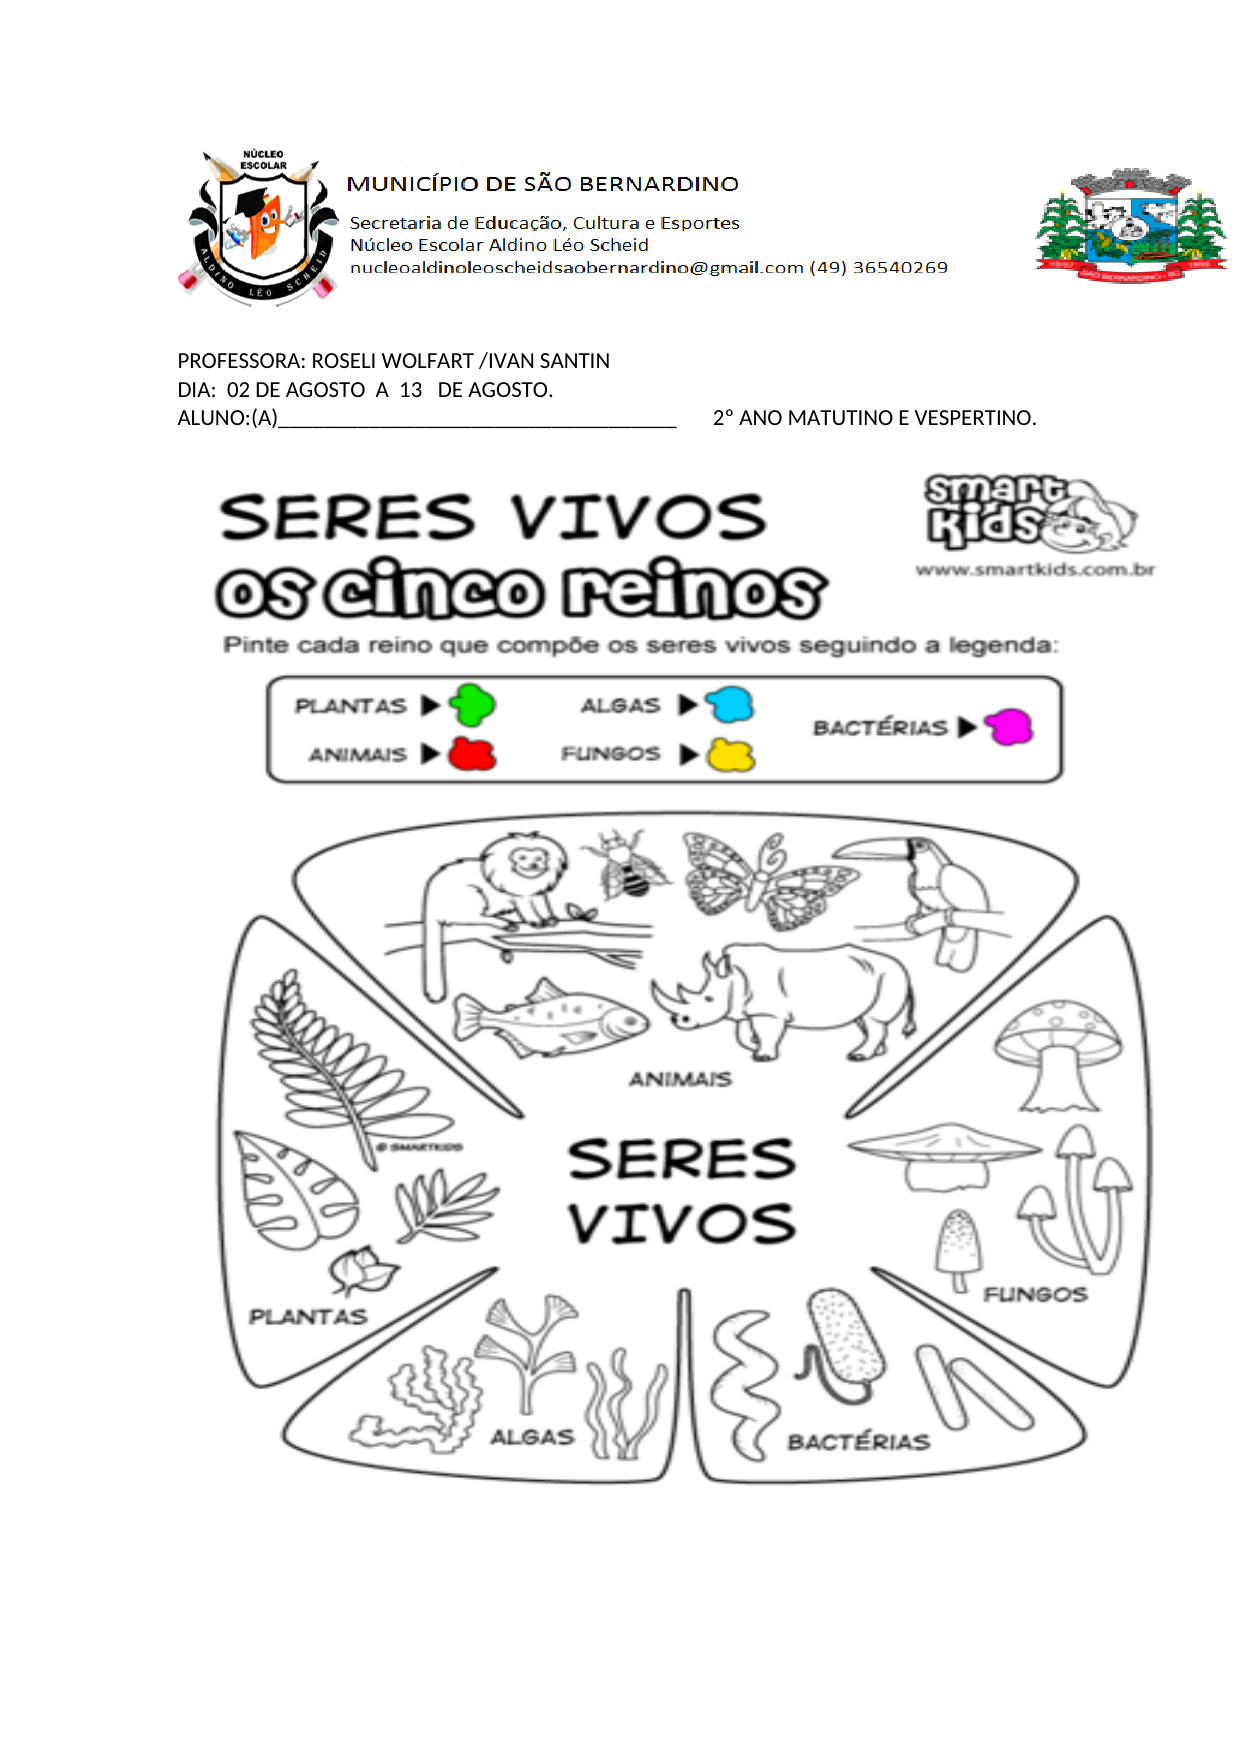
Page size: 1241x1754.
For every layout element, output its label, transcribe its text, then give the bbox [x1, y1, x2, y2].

picture [177, 147, 1233, 322]
text DIA: 02 DE AGOSTO A 13 DE AGOSTO. [177, 375, 1063, 403]
text ALUNO:(A)___________________________________ 2º ANO MATUTINO E VESPERTINO. [177, 403, 1063, 431]
text PROFESSORA: ROSELI WOLFART /IVAN SANTIN [177, 347, 1063, 375]
picture [177, 455, 1190, 1509]
